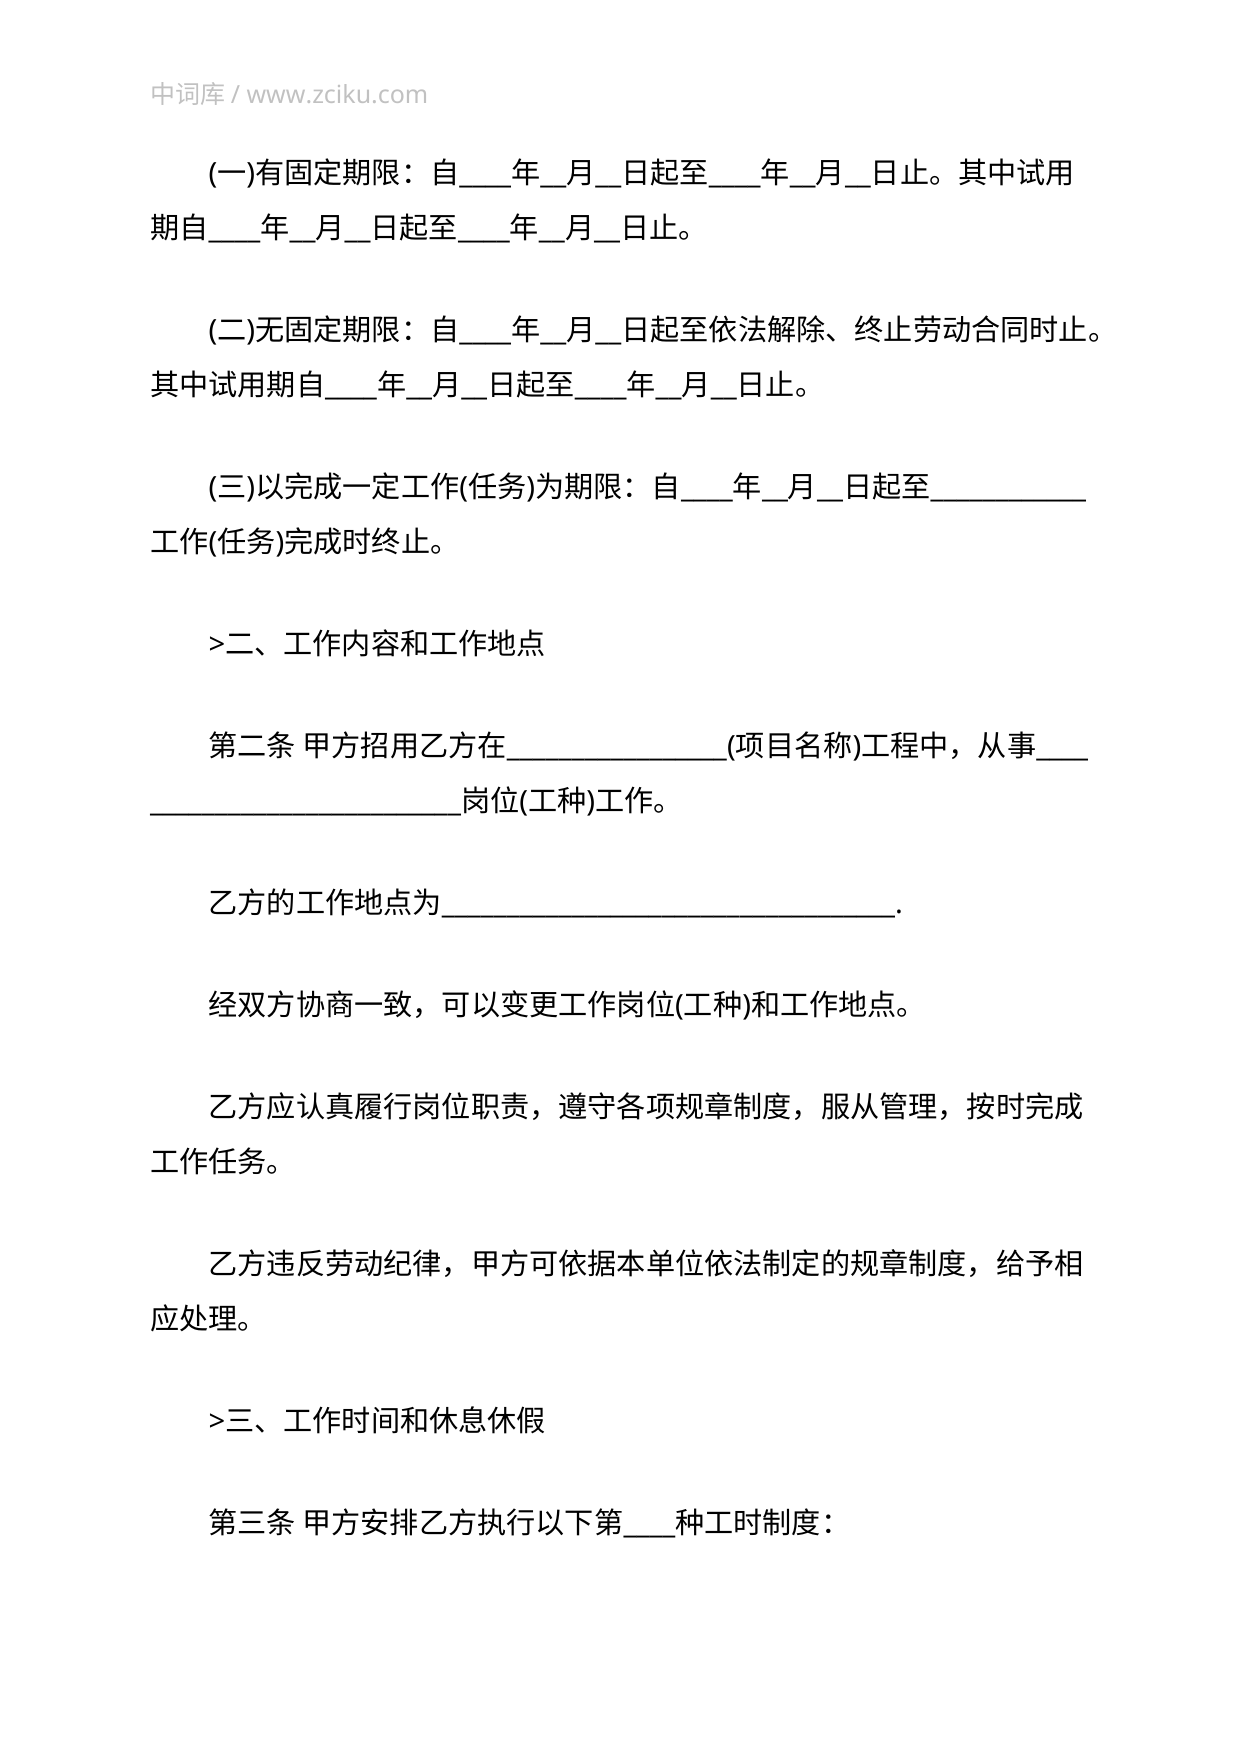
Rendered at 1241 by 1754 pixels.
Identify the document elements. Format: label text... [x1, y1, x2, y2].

text >二、工作内容和工作地点 [150, 621, 1090, 663]
text 第二条 甲方招用乙方在_________________(项目名称)工程中，从事____________________________岗位(工种)工作。 [150, 723, 1090, 820]
text 乙方的工作地点为___________________________________. [150, 880, 1090, 922]
text 乙方应认真履行岗位职责，遵守各项规章制度，服从管理，按时完成工作任务。 [150, 1084, 1090, 1181]
text (三)以完成一定工作(任务)为期限：自____年__月__日起至____________工作(任务)完成时终止。 [150, 464, 1090, 561]
text >三、工作时间和休息休假 [150, 1397, 1090, 1439]
text 乙方违反劳动纪律，甲方可依据本单位依法制定的规章制度，给予相应处理。 [150, 1241, 1090, 1338]
text (一)有固定期限：自____年__月__日起至____年__月__日止。其中试用期自____年__月__日起至____年__月__日止。 [150, 150, 1090, 247]
text 第三条 甲方安排乙方执行以下第____种工时制度： [150, 1499, 1090, 1542]
text (二)无固定期限：自____年__月__日起至依法解除、终止劳动合同时止。其中试用期自____年__月__日起至____年__月__日止。 [150, 307, 1090, 404]
text 经双方协商一致，可以变更工作岗位(工种)和工作地点。 [150, 982, 1090, 1024]
